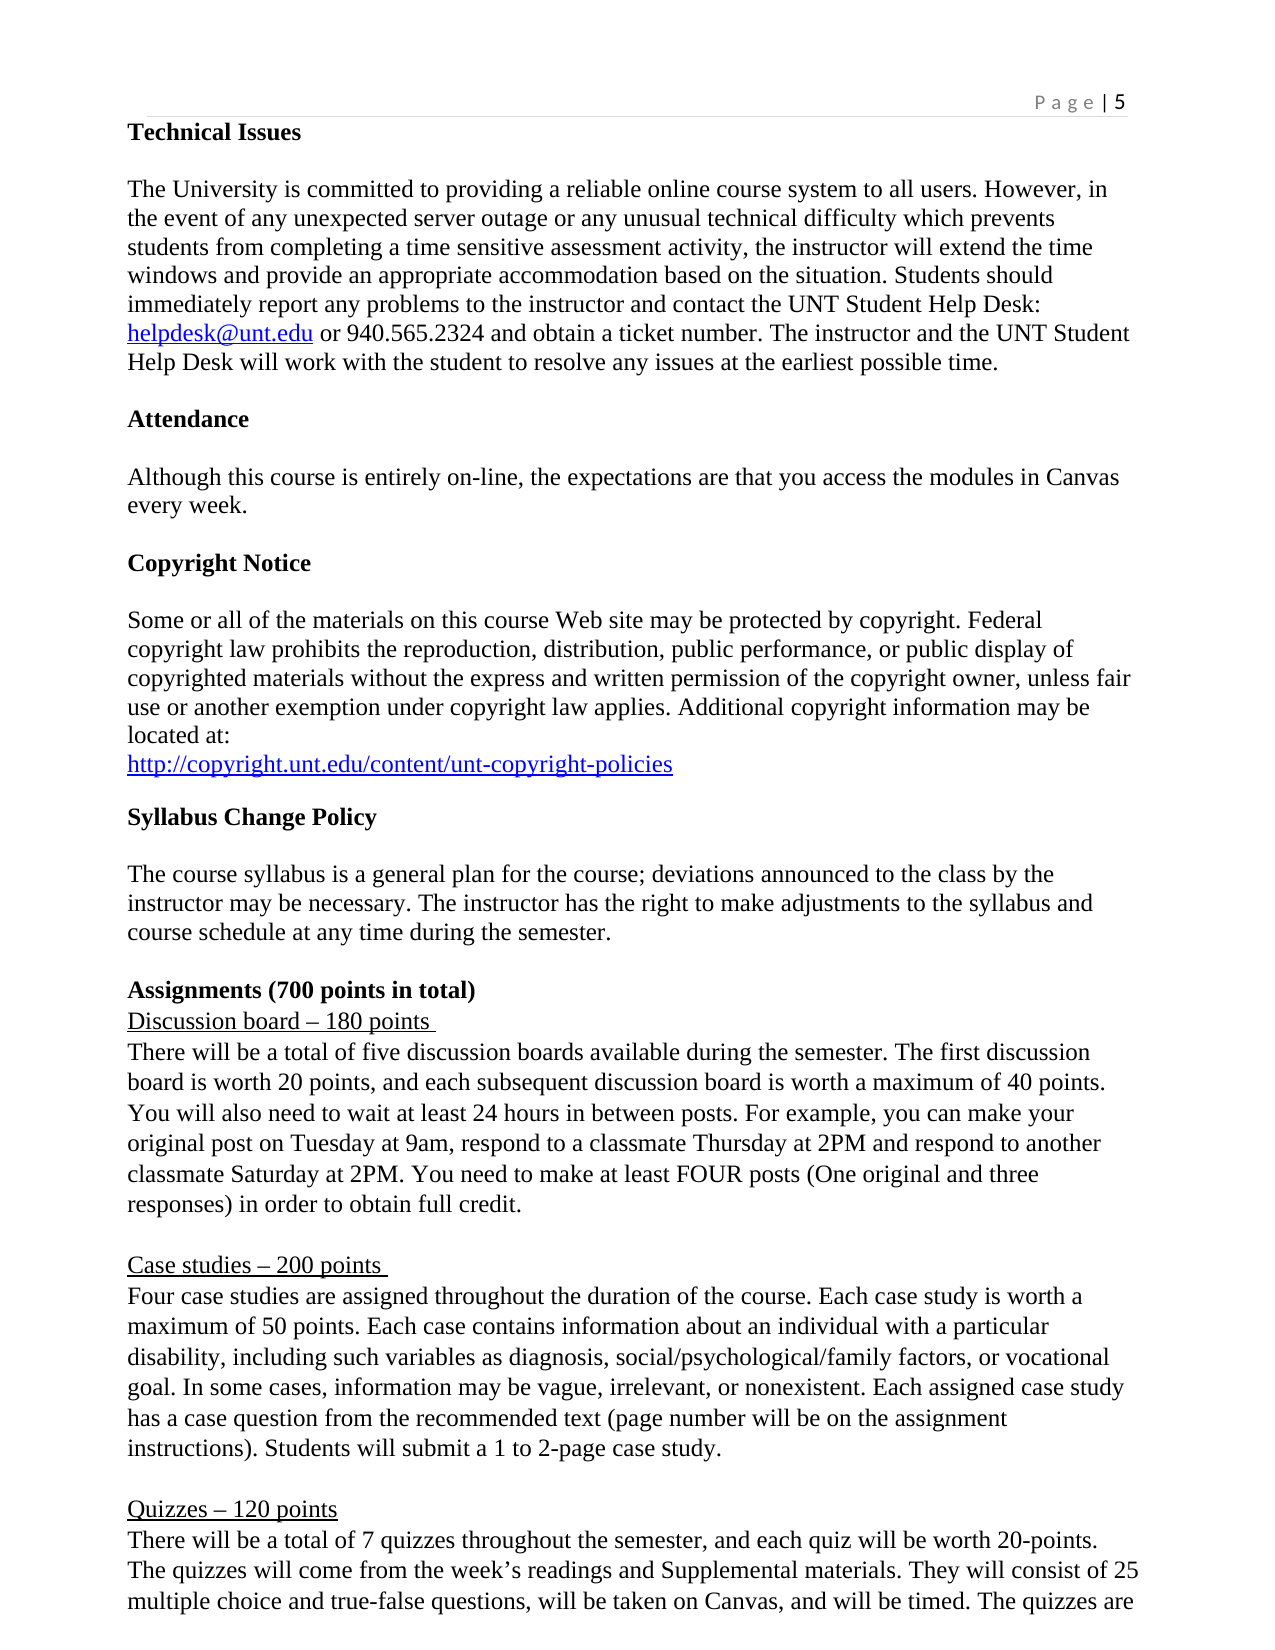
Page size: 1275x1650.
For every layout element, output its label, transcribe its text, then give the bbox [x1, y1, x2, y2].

text Although this course is entirely on-line, the expectations are that you access the modules in Canvas every week. [127, 462, 1139, 519]
text Technical Issues [127, 117, 1139, 145]
text The University is committed to providing a reliable online course system to all users. However, in the event of any unexpected server outage or any unusual technical difficulty which prevents students from completing a time sensitive assessment activity, the instructor will extend the time windows and provide an appropriate accommodation based on the situation. Students should immediately report any problems to the instructor and contact the UNT Student Help Desk: helpdesk@unt.edu or 940.565.2324 and obtain a ticket number. The instructor and the UNT Student Help Desk will work with the student to resolve any issues at the earliest possible time. [127, 174, 1139, 375]
text There will be a total of five discussion boards available during the semester. The first discussion board is worth 20 points, and each subsequent discussion board is worth a maximum of 40 points. You will also need to wait at least 24 hours in between posts. For example, you can make your original post on Tuesday at 9am, respond to a classmate Thursday at 2PM and respond to another classmate Saturday at 2PM. You need to make at least FOUR posts (One original and three responses) in order to obtain full credit. [127, 1036, 1139, 1219]
text http://copyright.unt.edu/content/unt-copyright-policies [127, 749, 1139, 778]
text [127, 1524, 1139, 1615]
text Attendance [127, 404, 1139, 433]
text Assignments (700 points in total) [127, 974, 1139, 1005]
text Discussion board – 180 points [127, 1005, 1139, 1036]
text The course syllabus is a general plan for the course; deviations announced to the class by the instructor may be necessary. The instructor has the right to make adjustments to the syllabus and course schedule at any time during the semester. [127, 859, 1139, 946]
text Quizzes – 120 points [127, 1493, 1139, 1524]
text Case studies – 200 points [127, 1249, 1139, 1280]
text Syllabus Change Policy [127, 802, 1139, 831]
text Copyright Notice [127, 548, 1139, 577]
text Some or all of the materials on this course Web site may be protected by copyright. Federal copyright law prohibits the reproduction, distribution, public performance, or public display of copyrighted materials without the express and written permission of the copyright owner, unless fair use or another exemption under copyright law applies. Additional copyright information may be located at: [127, 605, 1139, 749]
text Four case studies are assigned throughout the duration of the course. Each case study is worth a maximum of 50 points. Each case contains information about an individual with a particular disability, including such variables as diagnosis, social/psychological/family factors, or vocational goal. In some cases, information may be vague, irrelevant, or nonexistent. Each assigned case study has a case question from the recommended text (page number will be on the assignment instructions). Students will submit a 1 to 2-page case study. [127, 1280, 1139, 1463]
